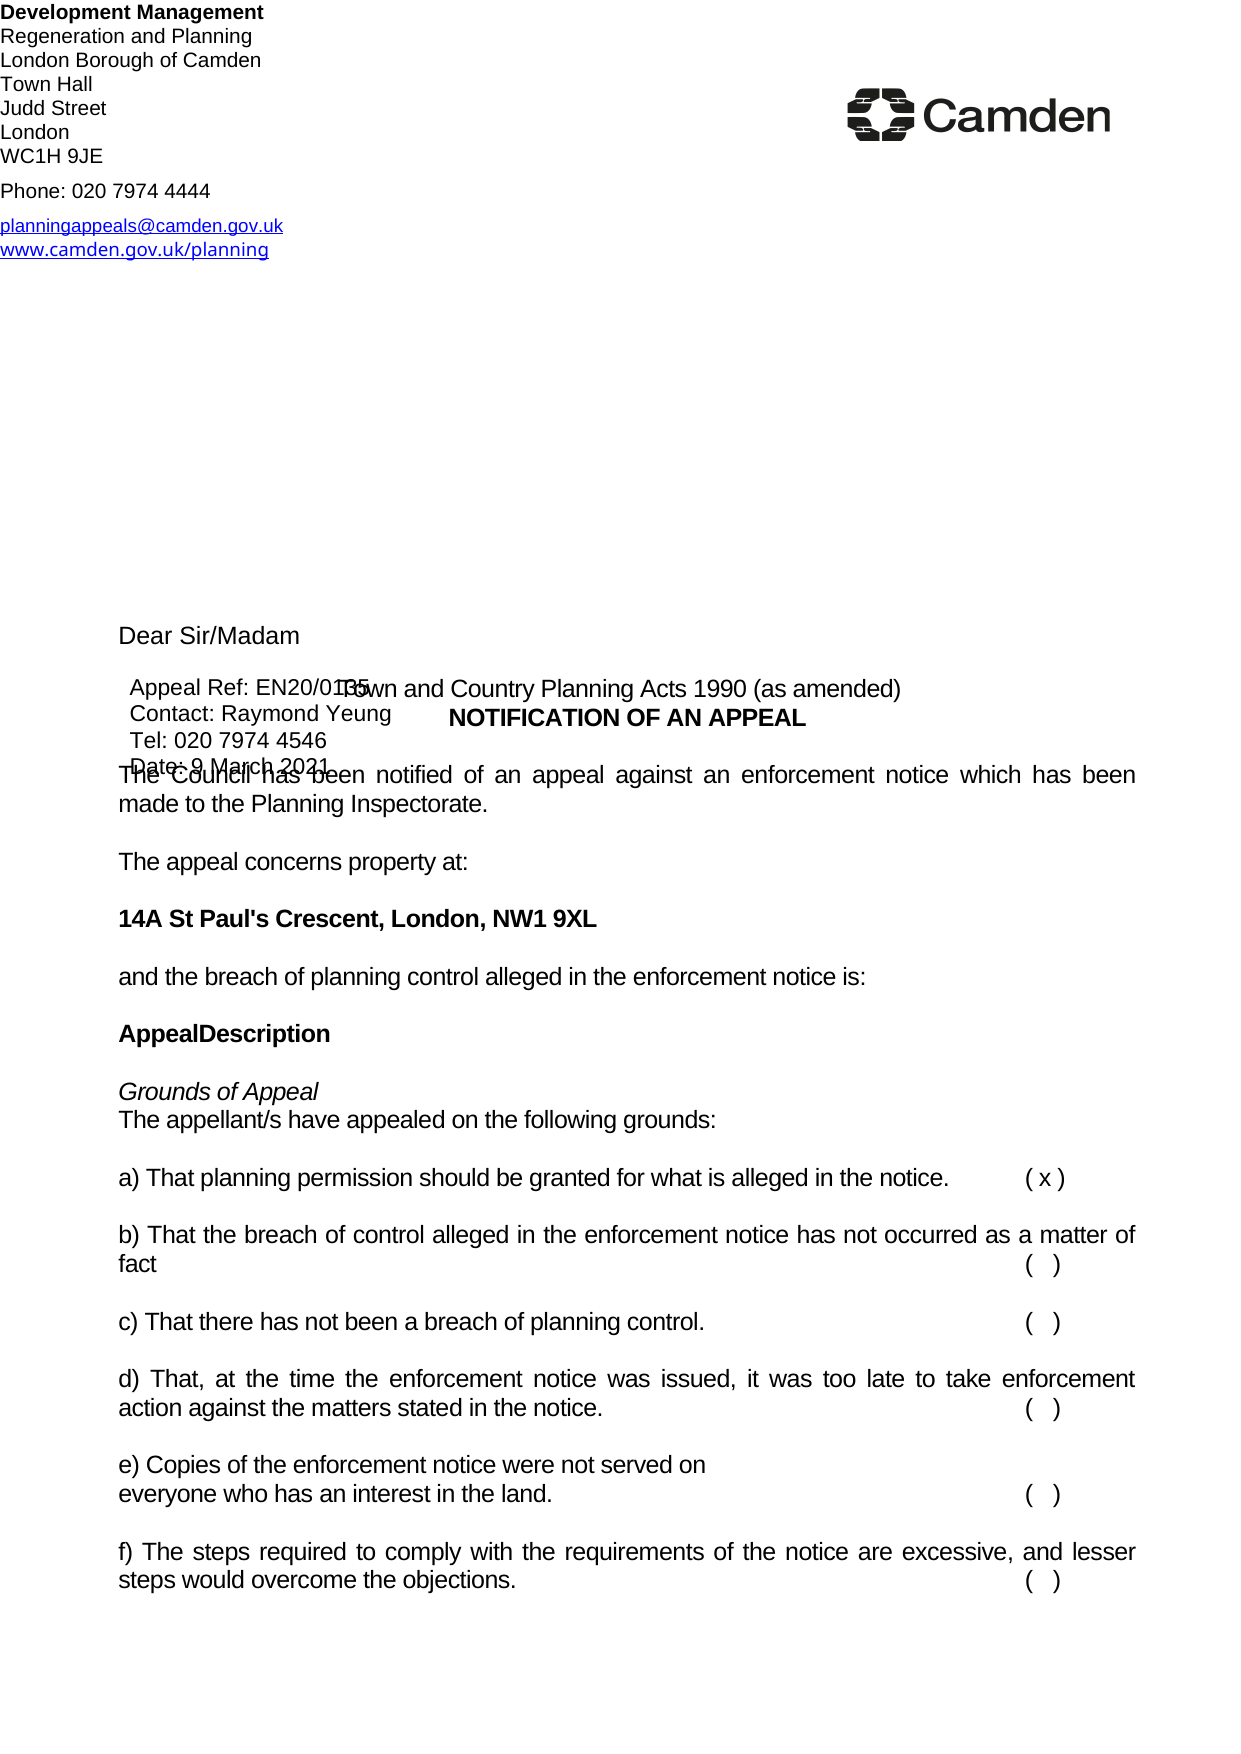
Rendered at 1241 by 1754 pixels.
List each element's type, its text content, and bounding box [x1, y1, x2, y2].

text d) That, at the time the enforcement notice was issued, it was too late to take enforcement action against the matters stated in the notice. ( ) [118, 1364, 1137, 1422]
text everyone who has an interest in the land. ( ) [118, 1479, 1137, 1508]
text e) Copies of the enforcement notice were not served on [118, 1450, 1137, 1479]
text a) That planning permission should be granted for what is alleged in the notice. ( x ) [118, 1163, 1137, 1192]
text c) That there has not been a breach of planning control. ( ) [118, 1307, 1137, 1335]
text Grounds of Appeal [118, 1077, 1137, 1105]
text NOTIFICATION OF AN APPEAL [118, 703, 1137, 732]
text b) That the breach of control alleged in the enforcement notice has not occurred as a matter of fact ( ) [118, 1220, 1137, 1278]
text and the breach of planning control alleged in the enforcement notice is: [118, 962, 1137, 990]
text 14A St Paul's Crescent, London, NW1 9XL [118, 904, 1137, 933]
text The appellant/s have appealed on the following grounds: [118, 1105, 1137, 1134]
text Town and Country Planning Acts 1990 (as amended) [118, 674, 1122, 703]
picture [847, 87, 1110, 141]
text AppealDescription [118, 1019, 1137, 1048]
text The appeal concerns property at: [118, 847, 1137, 875]
text f) The steps required to comply with the requirements of the notice are excessive, and lesser steps would overcome the objections. ( ) [118, 1537, 1137, 1594]
text The Council has been notified of an appeal against an enforcement notice which has been made to the Planning Inspectorate. [118, 760, 1137, 818]
